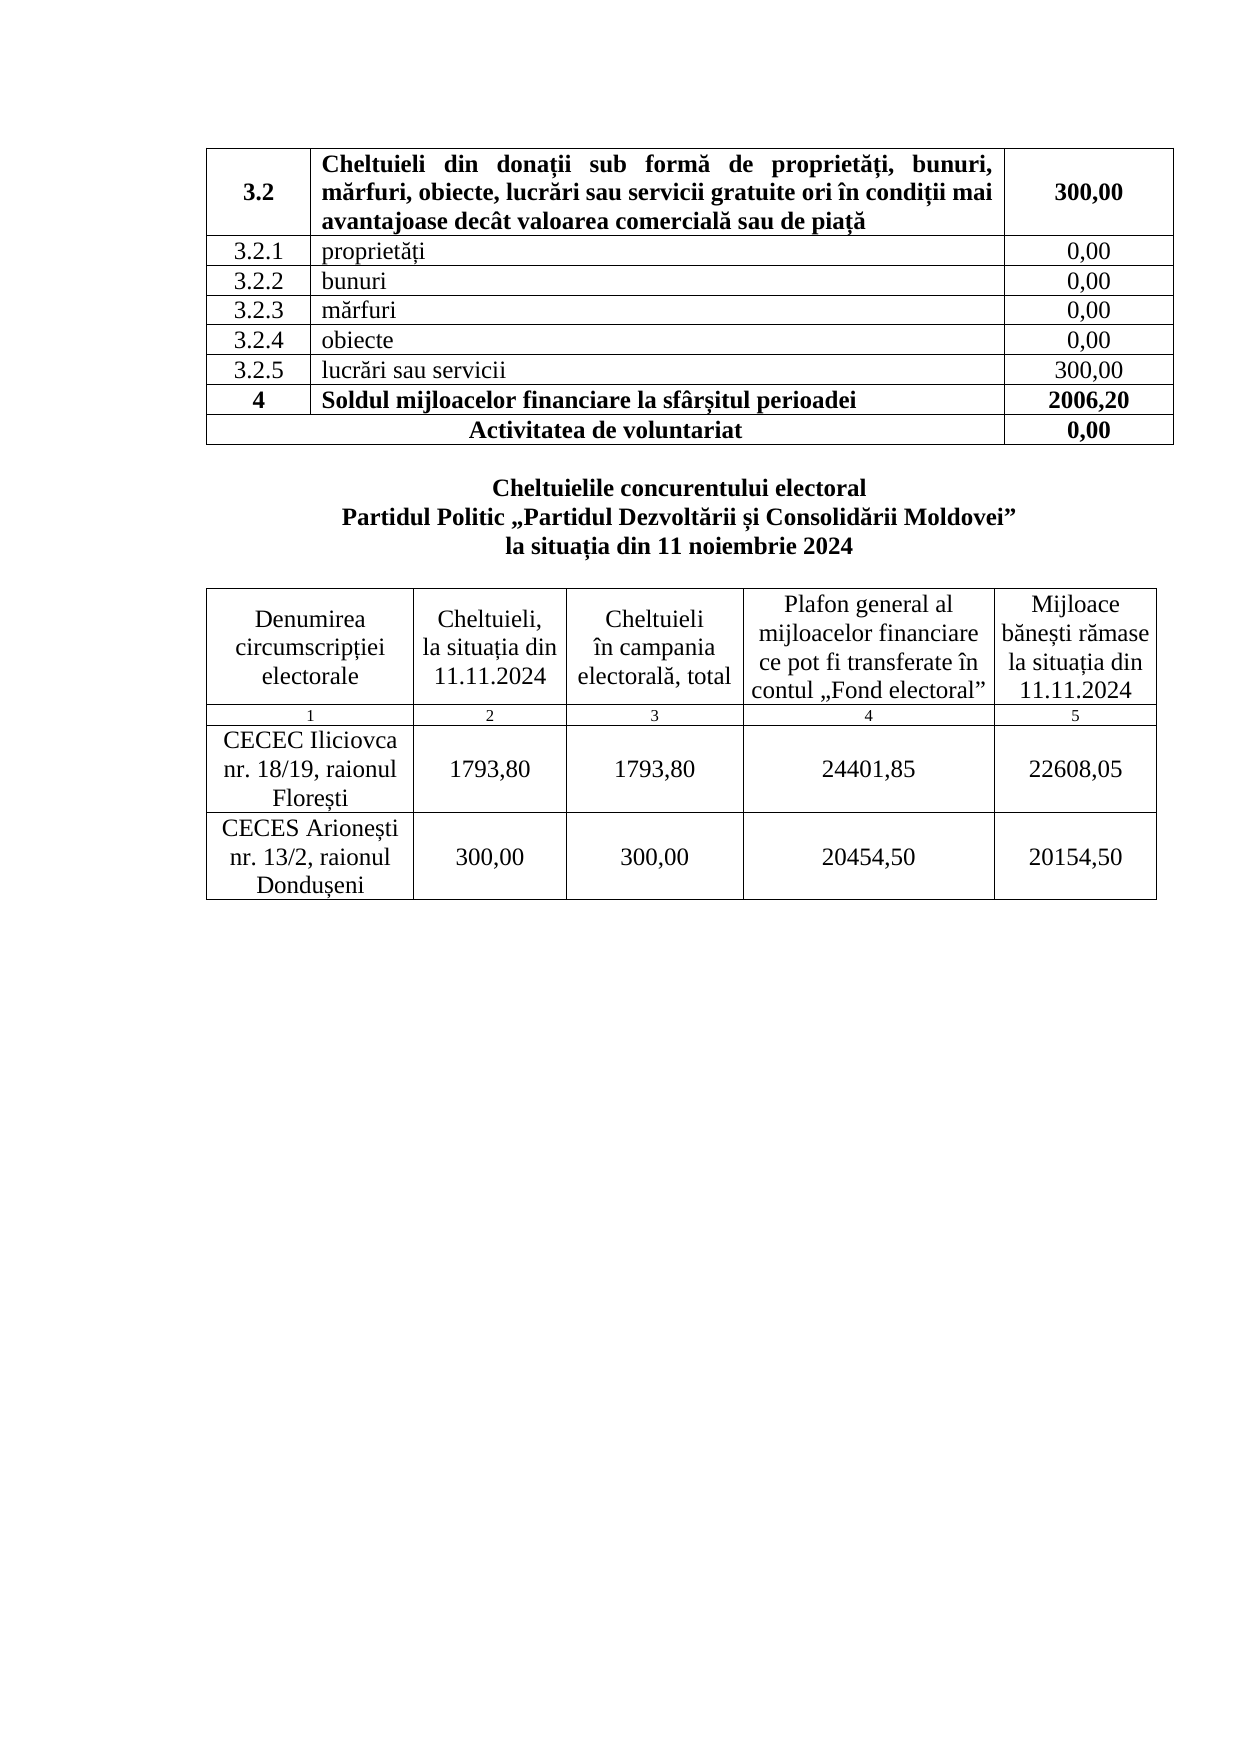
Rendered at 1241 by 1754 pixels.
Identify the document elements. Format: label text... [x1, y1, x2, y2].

table_cell lucrări sau servicii [311, 355, 1004, 384]
table_cell obiecte [311, 325, 1004, 354]
table_cell 2 [414, 705, 566, 724]
table_cell 0,00 [1005, 236, 1173, 265]
table_cell 4 [207, 385, 310, 414]
table_cell Soldul mijloacelor financiare la sfârșitul perioadei [311, 385, 1004, 414]
table_cell 1793,80 [567, 726, 743, 812]
table_cell 3.2.3 [207, 296, 310, 324]
table_cell mărfuri [311, 296, 1004, 324]
table_cell Activitatea de voluntariat [207, 415, 1004, 443]
table_cell 3 [567, 705, 743, 724]
table_cell 24401,85 [744, 726, 994, 812]
text la situația din 11 noiembrie 2024 [207, 531, 1152, 559]
table_cell 5 [995, 705, 1156, 724]
table_cell 0,00 [1005, 415, 1173, 443]
table_cell 0,00 [1005, 325, 1173, 354]
table_header Denumirea circumscripției electorale [207, 589, 413, 704]
table_cell 3.2.1 [207, 236, 310, 265]
table_cell Cheltuieli din donații sub formă de proprietăți, bunuri, mărfuri, obiecte, lucrări sau servicii gratuite ori în condiții mai avantajoase decât valoarea comercială sau de piață [311, 149, 1004, 235]
table_header Mijloace bănești rămase la situația din 11.11.2024 [995, 589, 1156, 704]
table_cell 3.2 [207, 149, 310, 235]
table_cell 3.2.5 [207, 355, 310, 384]
table_cell CECEC Iliciovca nr. 18/19, raionul Florești [207, 726, 413, 812]
table_cell bunuri [311, 266, 1004, 294]
table_cell 20454,50 [744, 813, 994, 899]
text Cheltuielile concurentului electoral [207, 473, 1152, 502]
table_cell 300,00 [414, 813, 566, 899]
table_cell 300,00 [567, 813, 743, 899]
table_header Cheltuieli, la situația din 11.11.2024 [414, 589, 566, 704]
table_cell 3.2.2 [207, 266, 310, 294]
table_cell 0,00 [1005, 266, 1173, 294]
text Partidul Politic „Partidul Dezvoltării și Consolidării Moldovei” [207, 502, 1152, 531]
table_cell 3.2.4 [207, 325, 310, 354]
table_header Plafon general al mijloacelor financiare ce pot fi transferate în contul „Fond electoral” [744, 589, 994, 704]
table_cell proprietăți [311, 236, 1004, 265]
table_cell 1793,80 [414, 726, 566, 812]
table_cell 1 [207, 705, 413, 724]
table_cell 300,00 [1005, 149, 1173, 235]
table_cell CECES Arionești nr. 13/2, raionul Dondușeni [207, 813, 413, 899]
table_header Cheltuieli în campania electorală, total [567, 589, 743, 704]
table_cell 22608,05 [995, 726, 1156, 812]
table_cell 20154,50 [995, 813, 1156, 899]
table_cell 2006,20 [1005, 385, 1173, 414]
table_cell 4 [744, 705, 994, 724]
table_cell 0,00 [1005, 296, 1173, 324]
table_cell 300,00 [1005, 355, 1173, 384]
